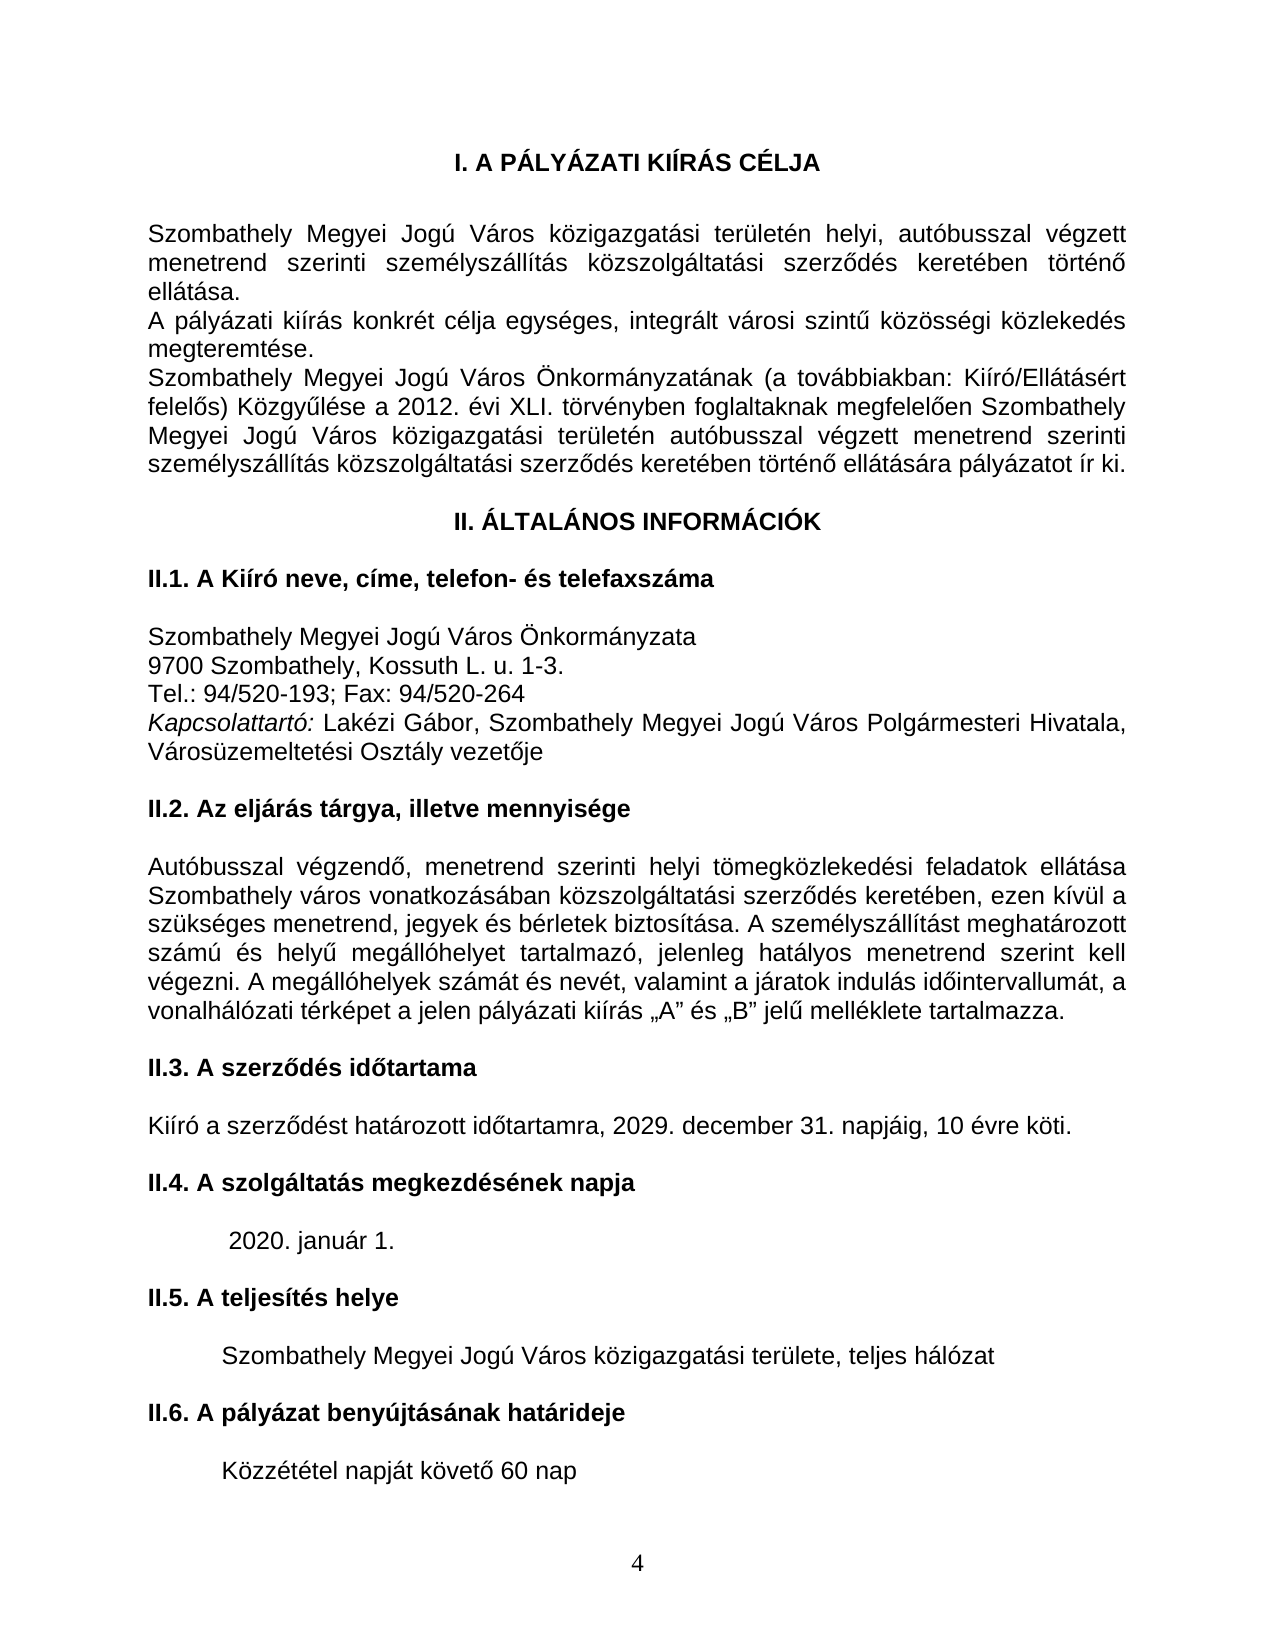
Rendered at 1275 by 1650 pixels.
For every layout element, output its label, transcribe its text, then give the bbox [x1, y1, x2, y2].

text Szombathely Megyei Jogú Város közigazgatási területe, teljes hálózat [221, 1341, 1127, 1369]
text Tel.: 94/520-193; Fax: 94/520-264 [148, 679, 1127, 708]
text A pályázati kiírás konkrét célja egységes, integrált városi szintű közösségi közlekedés megteremtése. [148, 306, 1127, 363]
text 2020. január 1. [148, 1226, 1127, 1254]
text Kapcsolattartó: Lakézi Gábor, Szombathely Megyei Jogú Város Polgármesteri Hivatala, Városüzemeltetési Osztály vezetője [148, 708, 1127, 766]
text I. A PÁLYÁZATI KIÍRÁS CÉLJA [148, 148, 1127, 176]
text 9700 Szombathely, Kossuth L. u. 1-3. [148, 651, 1127, 679]
text Autóbusszal végzendő, menetrend szerinti helyi tömegközlekedési feladatok ellátása Szombathely város vonatkozásában közszolgáltatási szerződés keretében, ezen kívül a szükséges menetrend, jegyek és bérletek biztosítása. A személyszállítást meghatározott számú és helyű megállóhelyet tartalmazó, jelenleg hatályos menetrend szerint kell végezni. A megállóhelyek számát és nevét, valamint a járatok indulás időintervallumát, a vonalhálózati térképet a jelen pályázati kiírás „A” és „B” jelű melléklete tartalmazza. [148, 852, 1127, 1024]
text Szombathely Megyei Jogú Város közigazgatási területén helyi, autóbusszal végzett menetrend szerinti személyszállítás közszolgáltatási szerződés keretében történő ellátása. [148, 219, 1127, 306]
text II.1. A Kiíró neve, címe, telefon- és telefaxszáma [148, 564, 1127, 593]
text II. ÁLTALÁNOS INFORMÁCIÓK [148, 507, 1127, 536]
text II.6. A pályázat benyújtásának határideje [148, 1398, 1127, 1427]
text Szombathely Megyei Jogú Város Önkormányzatának (a továbbiakban: Kiíró/Ellátásért felelős) Közgyűlése a 2012. évi XLI. törvényben foglaltaknak megfelelően Szombathely Megyei Jogú Város közigazgatási területén autóbusszal végzett menetrend szerinti személyszállítás közszolgáltatási szerződés keretében történő ellátására pályázatot ír ki. [148, 363, 1127, 478]
text Közzététel napját követő 60 nap [148, 1456, 1127, 1484]
text II.5. A teljesítés helye [148, 1283, 1127, 1312]
text Szombathely Megyei Jogú Város Önkormányzata [148, 622, 1127, 651]
text II.4. A szolgáltatás megkezdésének napja [148, 1168, 1127, 1197]
text II.3. A szerződés időtartama [148, 1053, 1127, 1082]
text Kiíró a szerződést határozott időtartamra, 2029. december 31. napjáig, 10 évre köti. [148, 1111, 1127, 1139]
text II.2. Az eljárás tárgya, illetve mennyisége [148, 794, 1127, 823]
